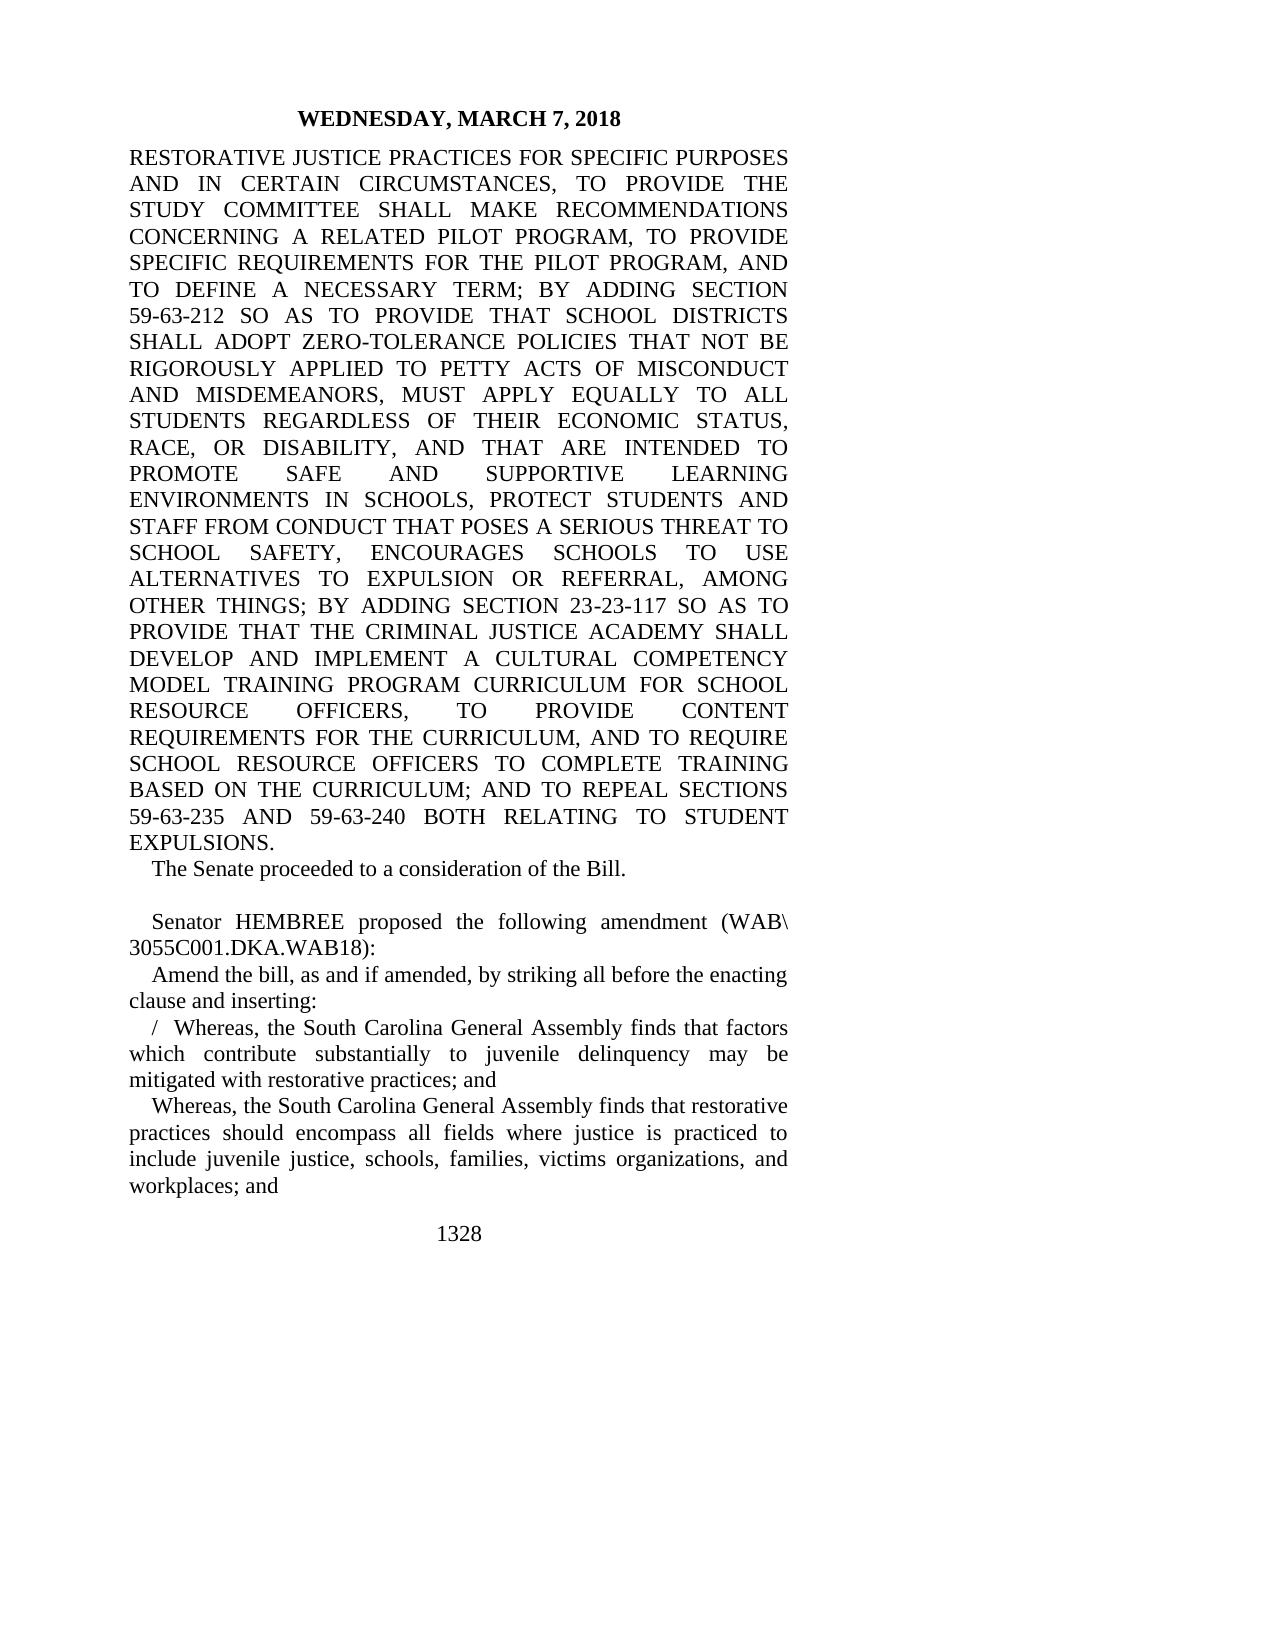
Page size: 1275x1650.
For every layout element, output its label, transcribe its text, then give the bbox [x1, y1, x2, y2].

text Amend the bill, as and if amended, by striking all before the enacting clause and inserting: [129, 961, 789, 1013]
text / Whereas, the South Carolina General Assembly finds that factors which contribute substantially to juvenile delinquency may be mitigated with restorative practices; and [129, 1013, 789, 1093]
text Senator HEMBREE proposed the following amendment (WAB\ 3055C001.DKA.WAB18): [129, 908, 789, 961]
text The Senate proceeded to a consideration of the Bill. [129, 855, 789, 882]
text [129, 144, 789, 855]
text Whereas, the South Carolina General Assembly finds that restorative practices should encompass all fields where justice is practiced to include juvenile justice, schools, families, victims organizations, and workplaces; and [129, 1093, 789, 1198]
